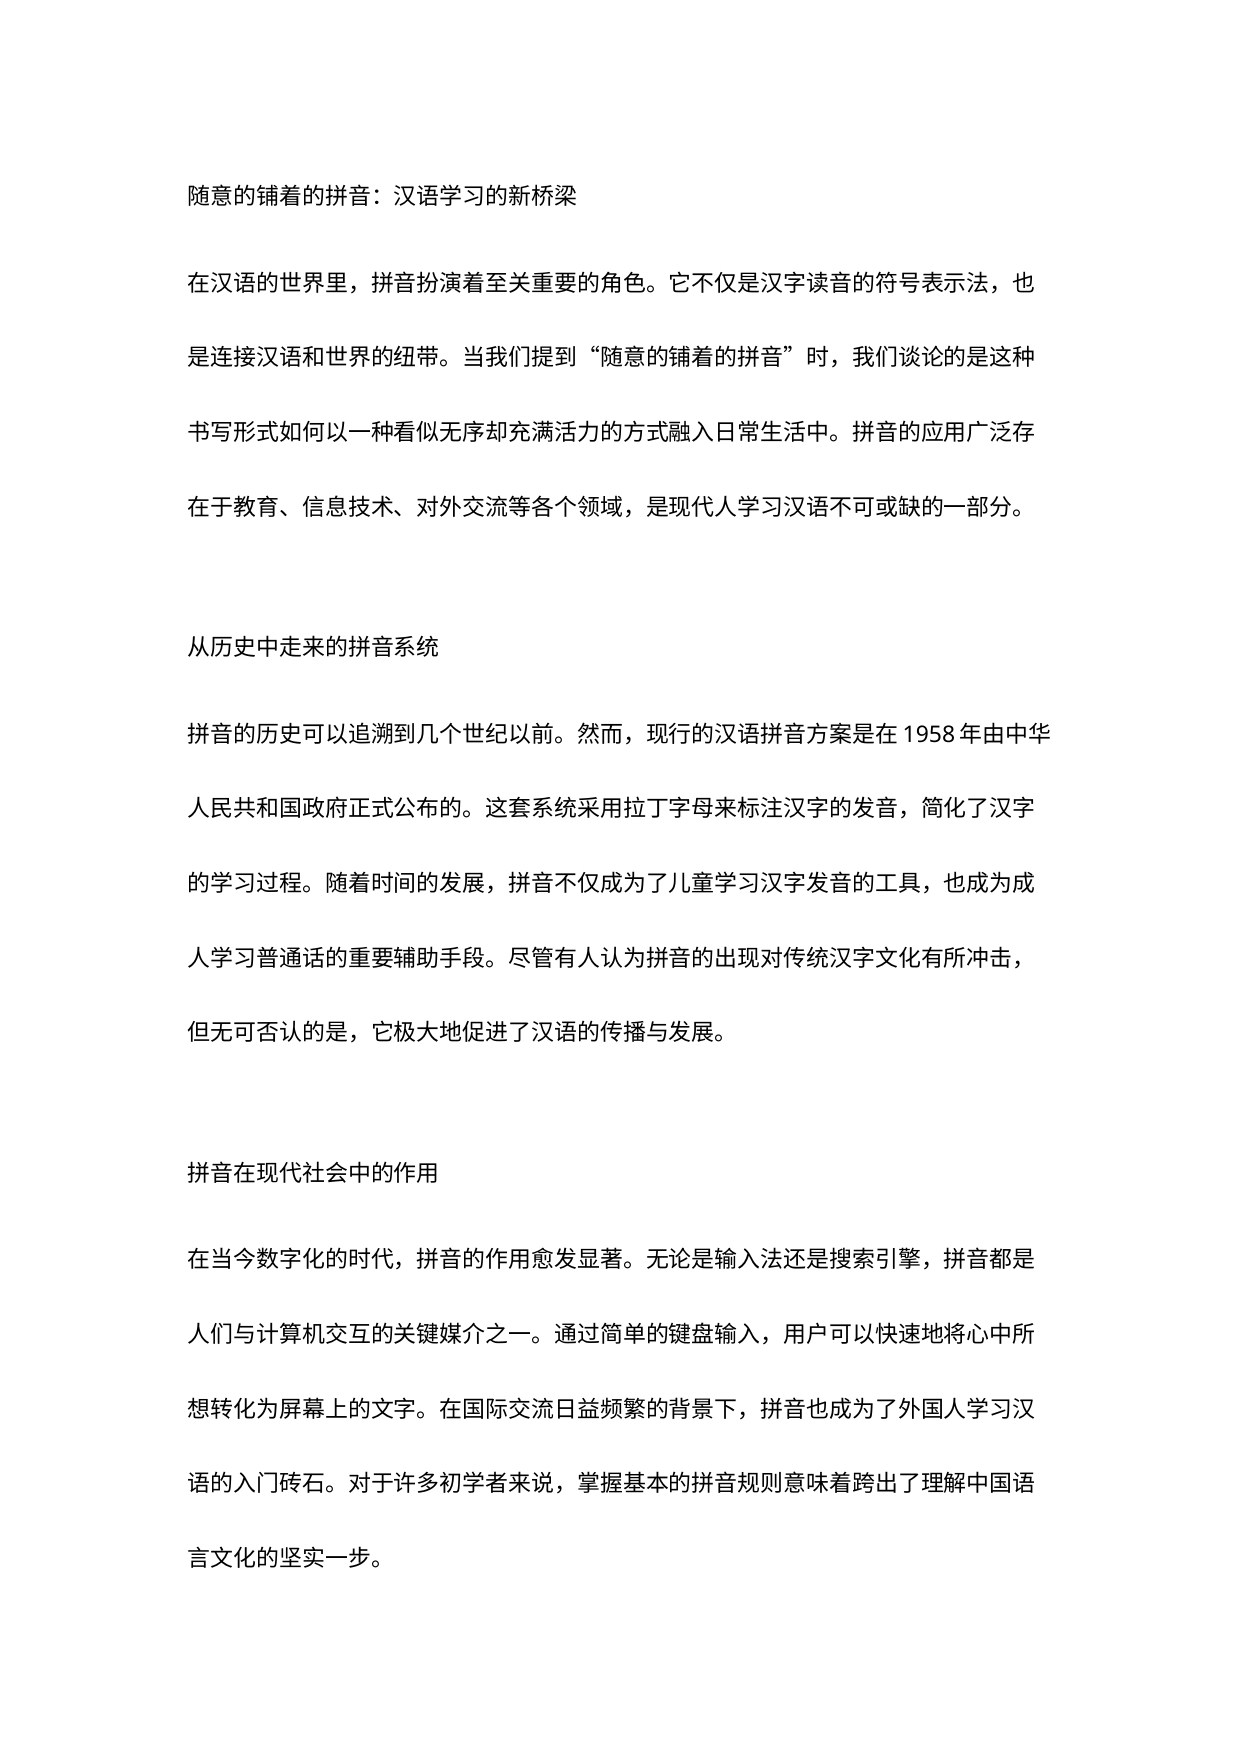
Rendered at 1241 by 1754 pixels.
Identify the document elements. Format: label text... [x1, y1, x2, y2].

text 在汉语的世界里，拼音扮演着至关重要的角色。它不仅是汉字读音的符号表示法，也是连接汉语和世界的纽带。当我们提到“随意的铺着的拼音”时，我们谈论的是这种书写形式如何以一种看似无序却充满活力的方式融入日常生活中。拼音的应用广泛存在于教育、信息技术、对外交流等各个领域，是现代人学习汉语不可或缺的一部分。 [187, 248, 1053, 538]
text 在当今数字化的时代，拼音的作用愈发显著。无论是输入法还是搜索引擎，拼音都是人们与计算机交互的关键媒介之一。通过简单的键盘输入，用户可以快速地将心中所想转化为屏幕上的文字。在国际交流日益频繁的背景下，拼音也成为了外国人学习汉语的入门砖石。对于许多初学者来说，掌握基本的拼音规则意味着跨出了理解中国语言文化的坚实一步。 [187, 1225, 1053, 1589]
text 从历史中走来的拼音系统 [187, 613, 1053, 678]
text 拼音在现代社会中的作用 [187, 1139, 1053, 1204]
text 随意的铺着的拼音：汉语学习的新桥梁 [187, 162, 1053, 227]
text 拼音的历史可以追溯到几个世纪以前。然而，现行的汉语拼音方案是在1958年由中华人民共和国政府正式公布的。这套系统采用拉丁字母来标注汉字的发音，简化了汉字的学习过程。随着时间的发展，拼音不仅成为了儿童学习汉字发音的工具，也成为成人学习普通话的重要辅助手段。尽管有人认为拼音的出现对传统汉字文化有所冲击，但无可否认的是，它极大地促进了汉语的传播与发展。 [187, 699, 1053, 1063]
